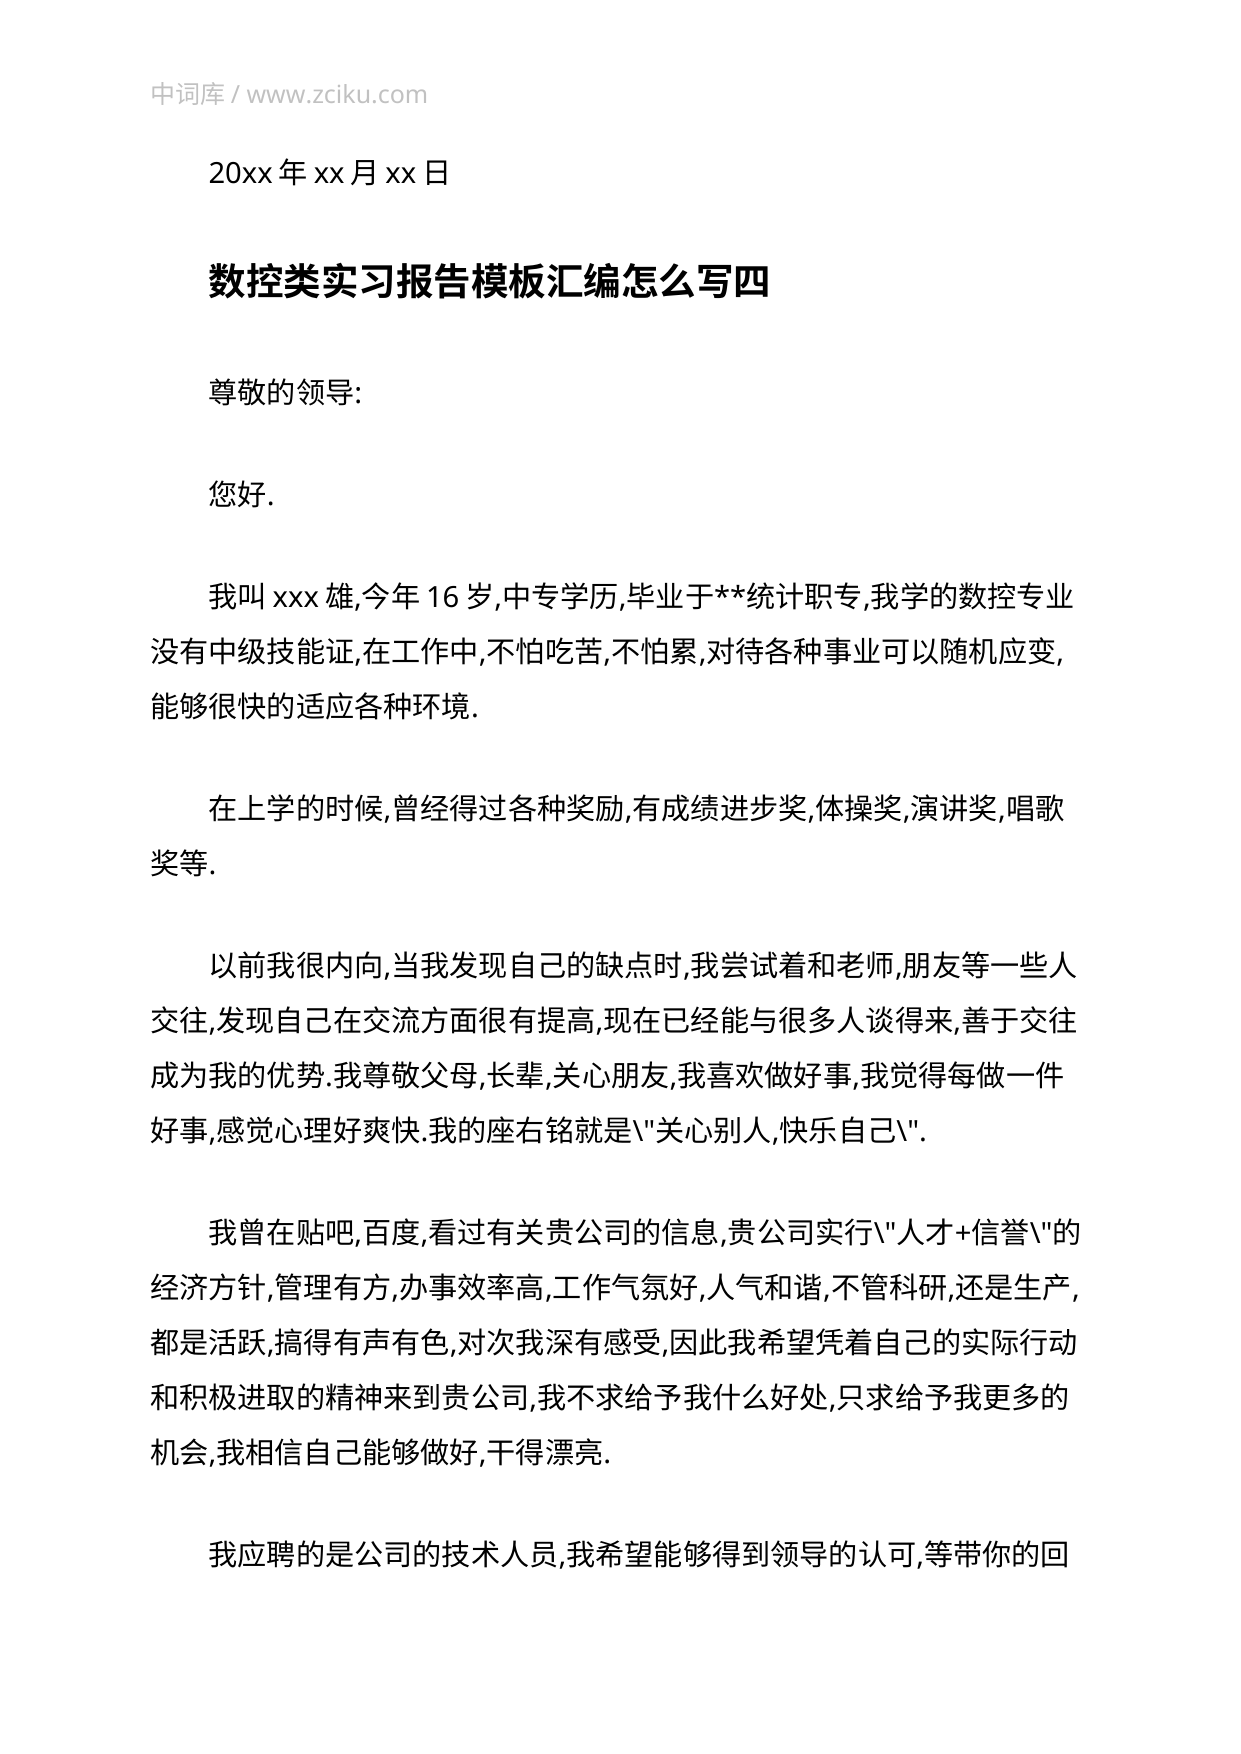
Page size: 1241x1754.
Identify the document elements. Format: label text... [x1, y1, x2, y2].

text 数控类实习报告模板汇编怎么写四 [150, 252, 1090, 306]
text 我叫xxx雄,今年16岁,中专学历,毕业于**统计职专,我学的数控专业没有中级技能证,在工作中,不怕吃苦,不怕累,对待各种事业可以随机应变,能够很快的适应各种环境. [150, 573, 1090, 726]
text 在上学的时候,曾经得过各种奖励,有成绩进步奖,体操奖,演讲奖,唱歌奖等. [150, 785, 1090, 883]
text 我曾在贴吧,百度,看过有关贵公司的信息,贵公司实行\"人才+信誉\"的经济方针,管理有方,办事效率高,工作气氛好,人气和谐,不管科研,还是生产,都是活跃,搞得有声有色,对次我深有感受,因此我希望凭着自己的实际行动和积极进取的精神来到贵公司,我不求给予我什么好处,只求给予我更多的机会,我相信自己能够做好,干得漂亮. [150, 1209, 1090, 1472]
text 20xx年xx月xx日 [150, 150, 1090, 192]
text 您好. [150, 471, 1090, 514]
text 尊敬的领导: [150, 369, 1090, 412]
text 以前我很内向,当我发现自己的缺点时,我尝试着和老师,朋友等一些人交往,发现自己在交流方面很有提高,现在已经能与很多人谈得来,善于交往成为我的优势.我尊敬父母,长辈,关心朋友,我喜欢做好事,我觉得每做一件好事,感觉心理好爽快.我的座右铭就是\"关心别人,快乐自己\". [150, 942, 1090, 1150]
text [150, 1531, 1090, 1574]
